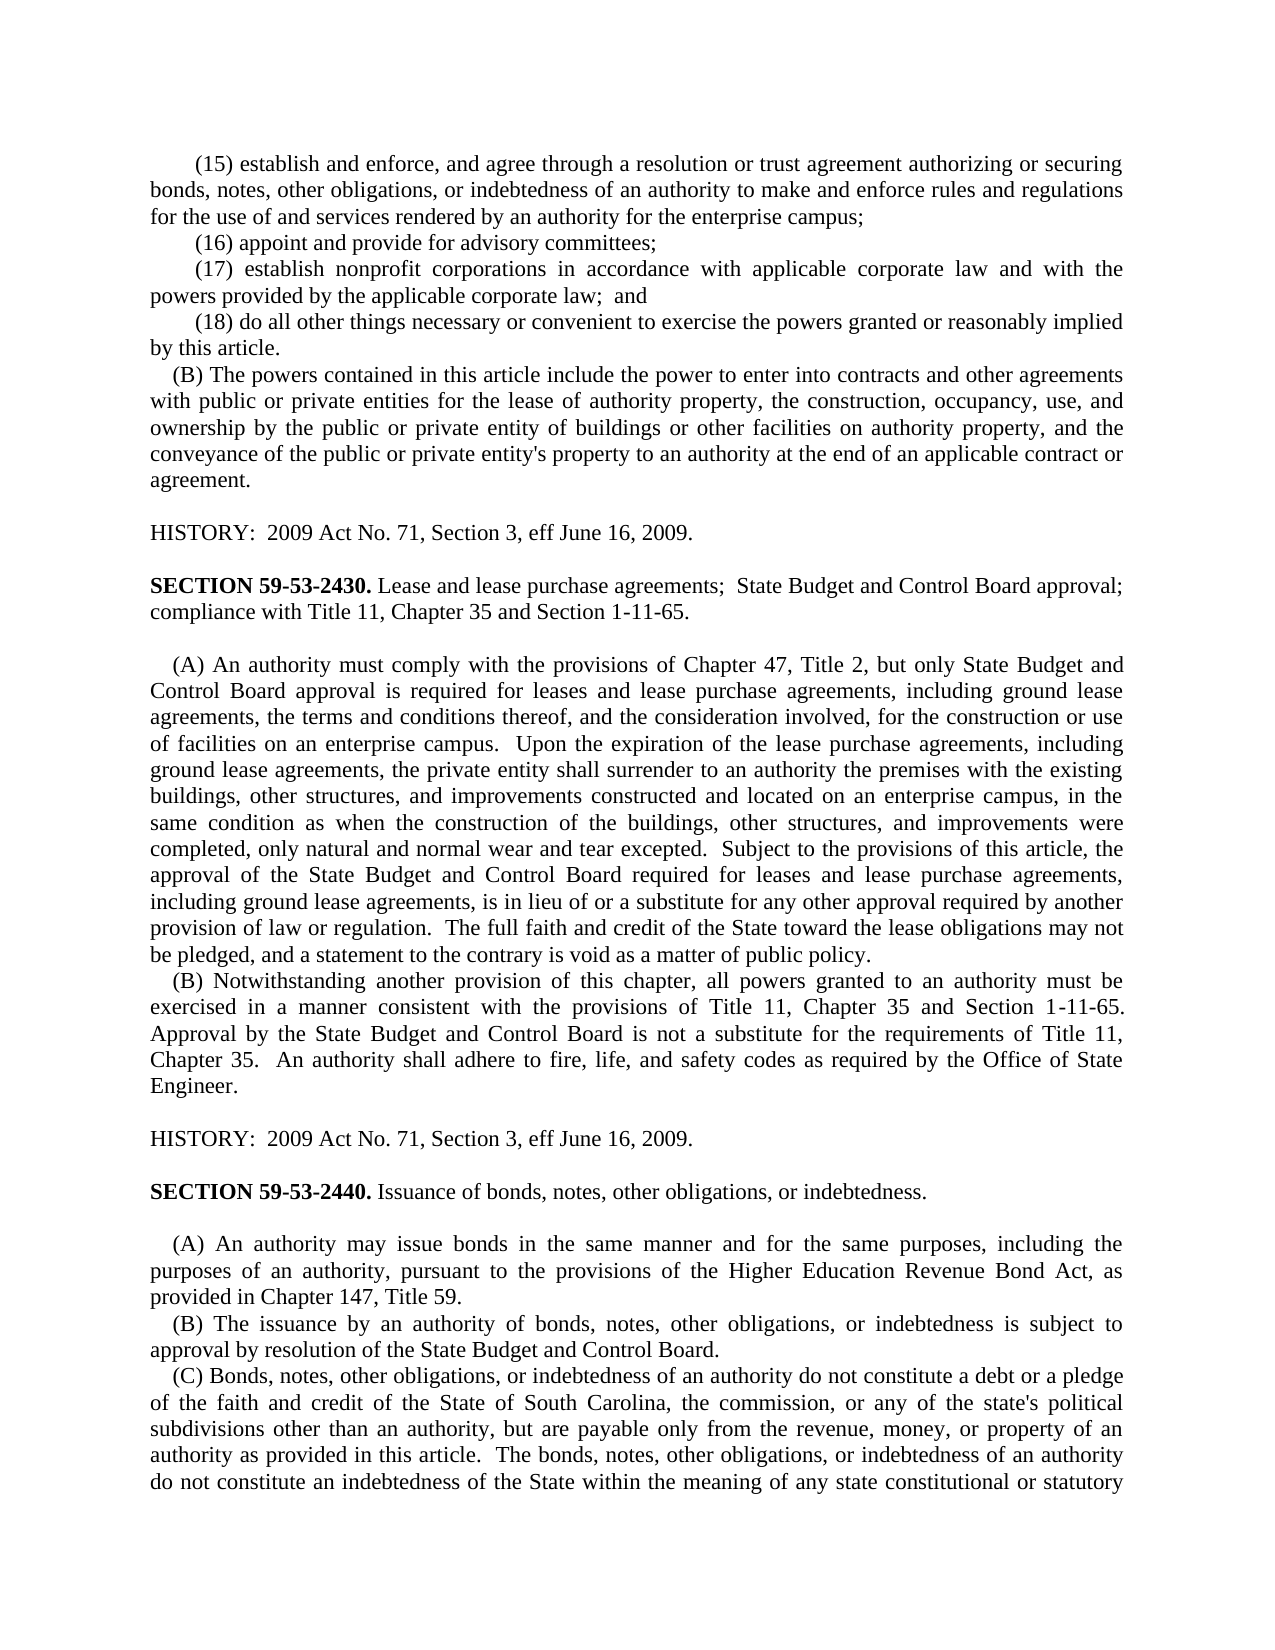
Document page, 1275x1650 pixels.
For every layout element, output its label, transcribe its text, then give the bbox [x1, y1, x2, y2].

text SECTION 59-53-2440. Issuance of bonds, notes, other obligations, or indebtedness. [150, 1178, 1125, 1204]
text (B) The issuance by an authority of bonds, notes, other obligations, or indebtedness is subject to approval by resolution of the State Budget and Control Board. [150, 1309, 1125, 1362]
text HISTORY: 2009 Act No. 71, Section 3, eff June 16, 2009. [150, 519, 1125, 545]
text (B) The powers contained in this article include the power to enter into contracts and other agreements with public or private entities for the lease of authority property, the construction, occupancy, use, and ownership by the public or private entity of buildings or other facilities on authority property, and the conveyance of the public or private entity's property to an authority at the end of an applicable contract or agreement. [150, 361, 1125, 493]
text (A) An authority may issue bonds in the same manner and for the same purposes, including the purposes of an authority, pursuant to the provisions of the Higher Education Revenue Bond Act, as provided in Chapter 147, Title 59. [150, 1231, 1125, 1309]
text (B) Notwithstanding another provision of this chapter, all powers granted to an authority must be exercised in a manner consistent with the provisions of Title 11, Chapter 35 and Section 1-11-65. Approval by the State Budget and Control Board is not a substitute for the requirements of Title 11, Chapter 35. An authority shall adhere to fire, life, and safety codes as required by the Office of State Engineer. [150, 967, 1125, 1099]
text (A) An authority must comply with the provisions of Chapter 47, Title 2, but only State Budget and Control Board approval is required for leases and lease purchase agreements, including ground lease agreements, the terms and conditions thereof, and the consideration involved, for the construction or use of facilities on an enterprise campus. Upon the expiration of the lease purchase agreements, including ground lease agreements, the private entity shall surrender to an authority the premises with the existing buildings, other structures, and improvements constructed and located on an enterprise campus, in the same condition as when the construction of the buildings, other structures, and improvements were completed, only natural and normal wear and tear excepted. Subject to the provisions of this article, the approval of the State Budget and Control Board required for leases and lease purchase agreements, including ground lease agreements, is in lieu of or a substitute for any other approval required by another provision of law or regulation. The full faith and credit of the State toward the lease obligations may not be pledged, and a statement to the contrary is void as a matter of public policy. [150, 651, 1125, 967]
text (15) establish and enforce, and agree through a resolution or trust agreement authorizing or securing bonds, notes, other obligations, or indebtedness of an authority to make and enforce rules and regulations for the use of and services rendered by an authority for the enterprise campus; [150, 150, 1125, 229]
text HISTORY: 2009 Act No. 71, Section 3, eff June 16, 2009. [150, 1125, 1125, 1151]
text (17) establish nonprofit corporations in accordance with applicable corporate law and with the powers provided by the applicable corporate law; and [150, 255, 1125, 308]
text (16) appoint and provide for advisory committees; [150, 229, 1125, 255]
text (18) do all other things necessary or convenient to exercise the powers granted or reasonably implied by this article. [150, 308, 1125, 361]
text SECTION 59-53-2430. Lease and lease purchase agreements; State Budget and Control Board approval; compliance with Title 11, Chapter 35 and Section 1-11-65. [150, 572, 1125, 624]
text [150, 1362, 1125, 1494]
